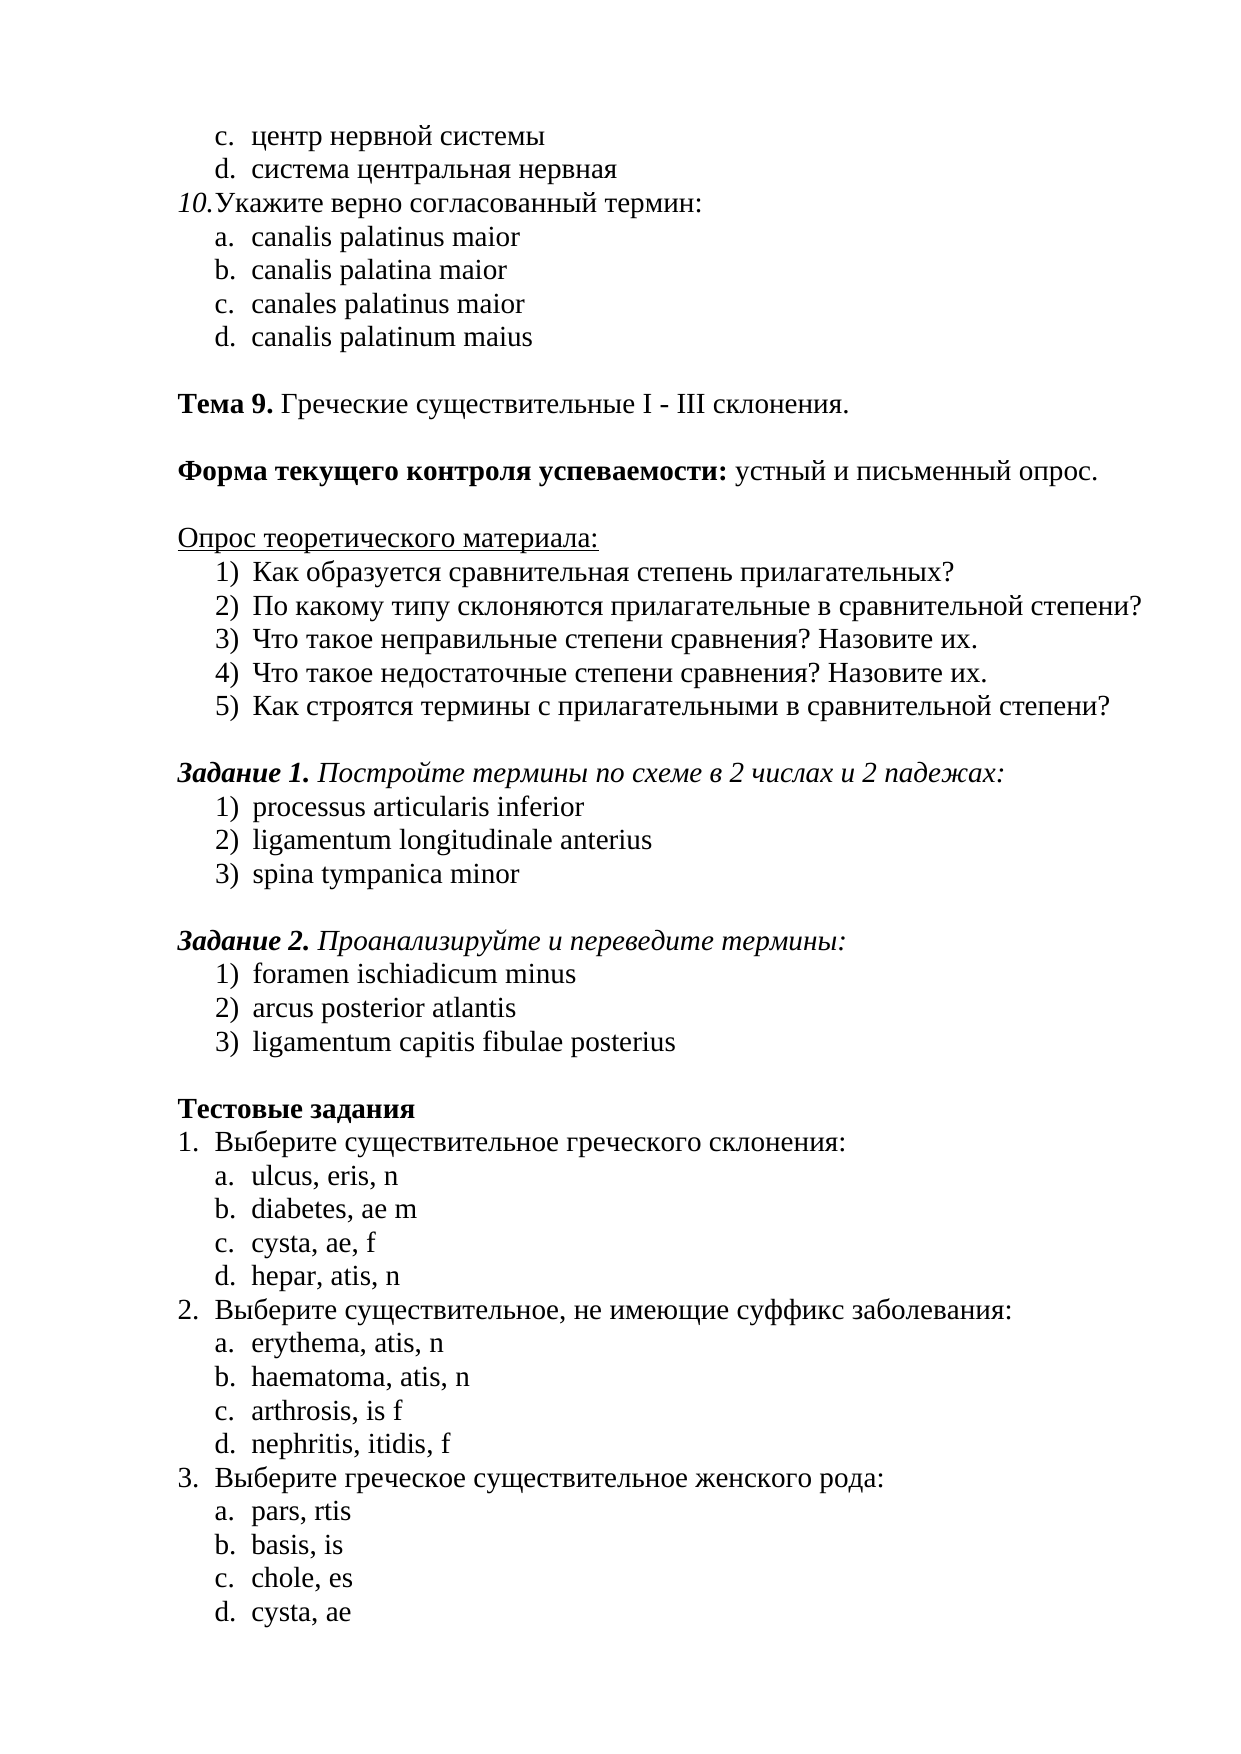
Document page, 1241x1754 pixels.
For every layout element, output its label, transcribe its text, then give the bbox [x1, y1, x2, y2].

list canales palatinus maior [177, 286, 1152, 319]
list nephritis, itidis, f [177, 1426, 1152, 1460]
list arthrosis, is f [177, 1393, 1152, 1426]
list Что такое недостаточные степени сравнения? Назовите их. [215, 655, 1208, 688]
text Задание 1. Постройте термины по схеме в 2 числах и 2 падежах: [177, 755, 1152, 789]
list chole, es [177, 1560, 1152, 1594]
list spina tympanicа minor [215, 856, 1129, 889]
text Задание 2. Проанализируйте и переведите термины: [177, 923, 1152, 957]
list ulcus, eris, n [177, 1158, 1152, 1191]
list arcus posterior atlantis [215, 990, 1152, 1024]
list erythema, atis, n [177, 1326, 1152, 1359]
text Тестовые задания [177, 1091, 1152, 1124]
list haematoma, atis, n [177, 1359, 1152, 1393]
list Выберите существительное, не имеющие суффикс заболевания: [177, 1292, 1152, 1326]
list processus articularis inferior [215, 789, 1129, 822]
list canalis palatinum maius [177, 319, 1152, 353]
list система центральная нервная [177, 152, 1152, 185]
list diabetes, ae m [177, 1191, 1152, 1225]
list Выберите греческое существительное женского рода: [177, 1460, 1152, 1493]
list pars, rtis [177, 1493, 1152, 1527]
list Как строятся термины с прилагательными в сравнительной степени? [215, 688, 1208, 722]
list Что такое неправильные степени сравнения? Назовите их. [215, 621, 1208, 655]
list basis, is [177, 1527, 1152, 1560]
text Тема 9. Греческие существительные I - III склонения. [177, 386, 1152, 420]
list foramen ischiadicum minus [215, 957, 1152, 990]
list Выберите существительное греческого склонения: [177, 1124, 1152, 1158]
list ligamentum capitis fibulae posterius [215, 1024, 1152, 1057]
list По какому типу склоняются прилагательные в сравнительной степени? [215, 588, 1208, 621]
list hepar, atis, n [177, 1258, 1152, 1292]
list canalis palatina maior [177, 252, 1152, 286]
text Опрос теоретического материала: [177, 521, 1152, 554]
list canalis palatinus maior [177, 219, 1152, 252]
list cysta, ae, f [177, 1225, 1152, 1258]
list ligamentum longitudinale anterius [215, 822, 1129, 856]
list cysta, ae [177, 1594, 1152, 1627]
text Форма текущего контроля успеваемости: устный и письменный опрос. [177, 453, 1152, 487]
list Как образуется сравнительная степень прилагательных? [215, 554, 1208, 588]
list центр нервной системы [177, 118, 1152, 152]
list Укажите верно согласованный термин: [177, 185, 1152, 219]
